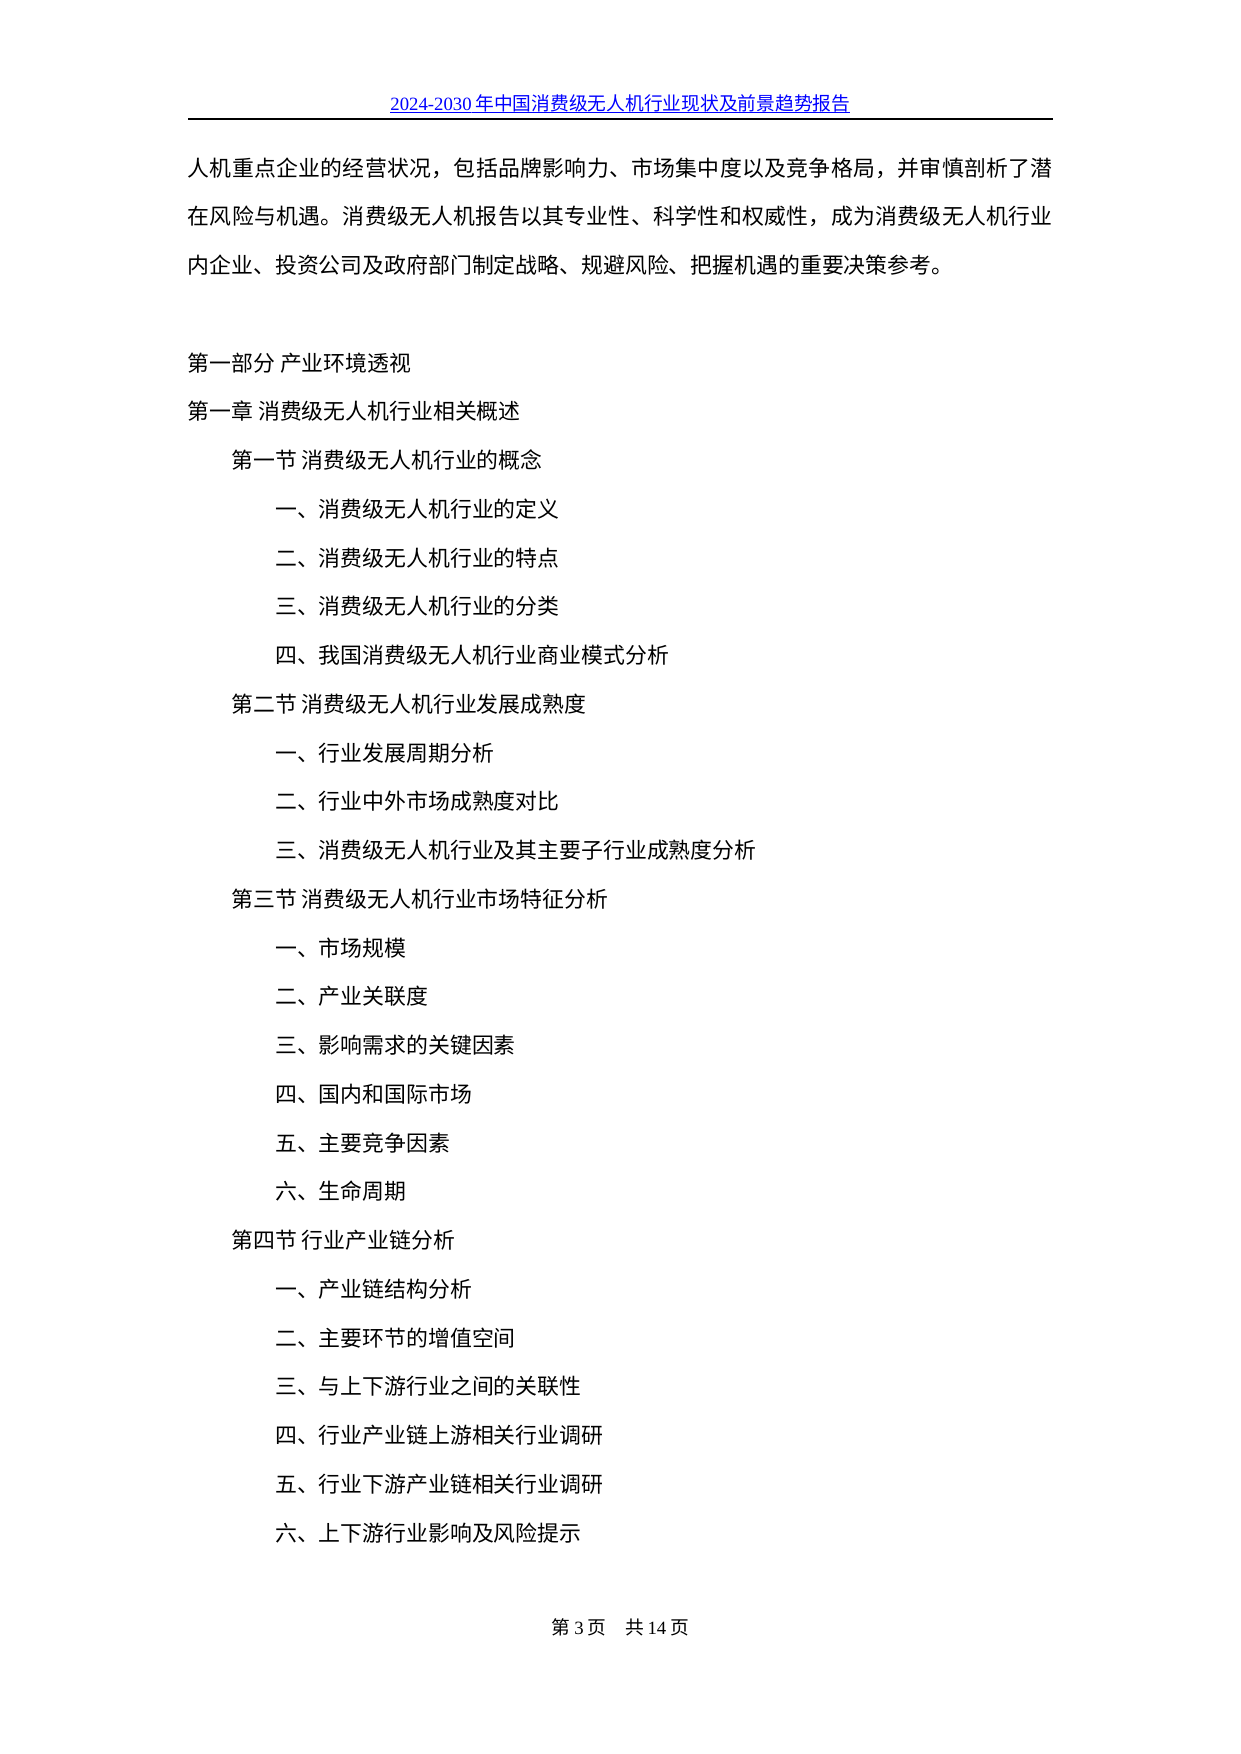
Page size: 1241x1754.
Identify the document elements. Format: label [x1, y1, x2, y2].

text [187, 150, 1053, 1548]
